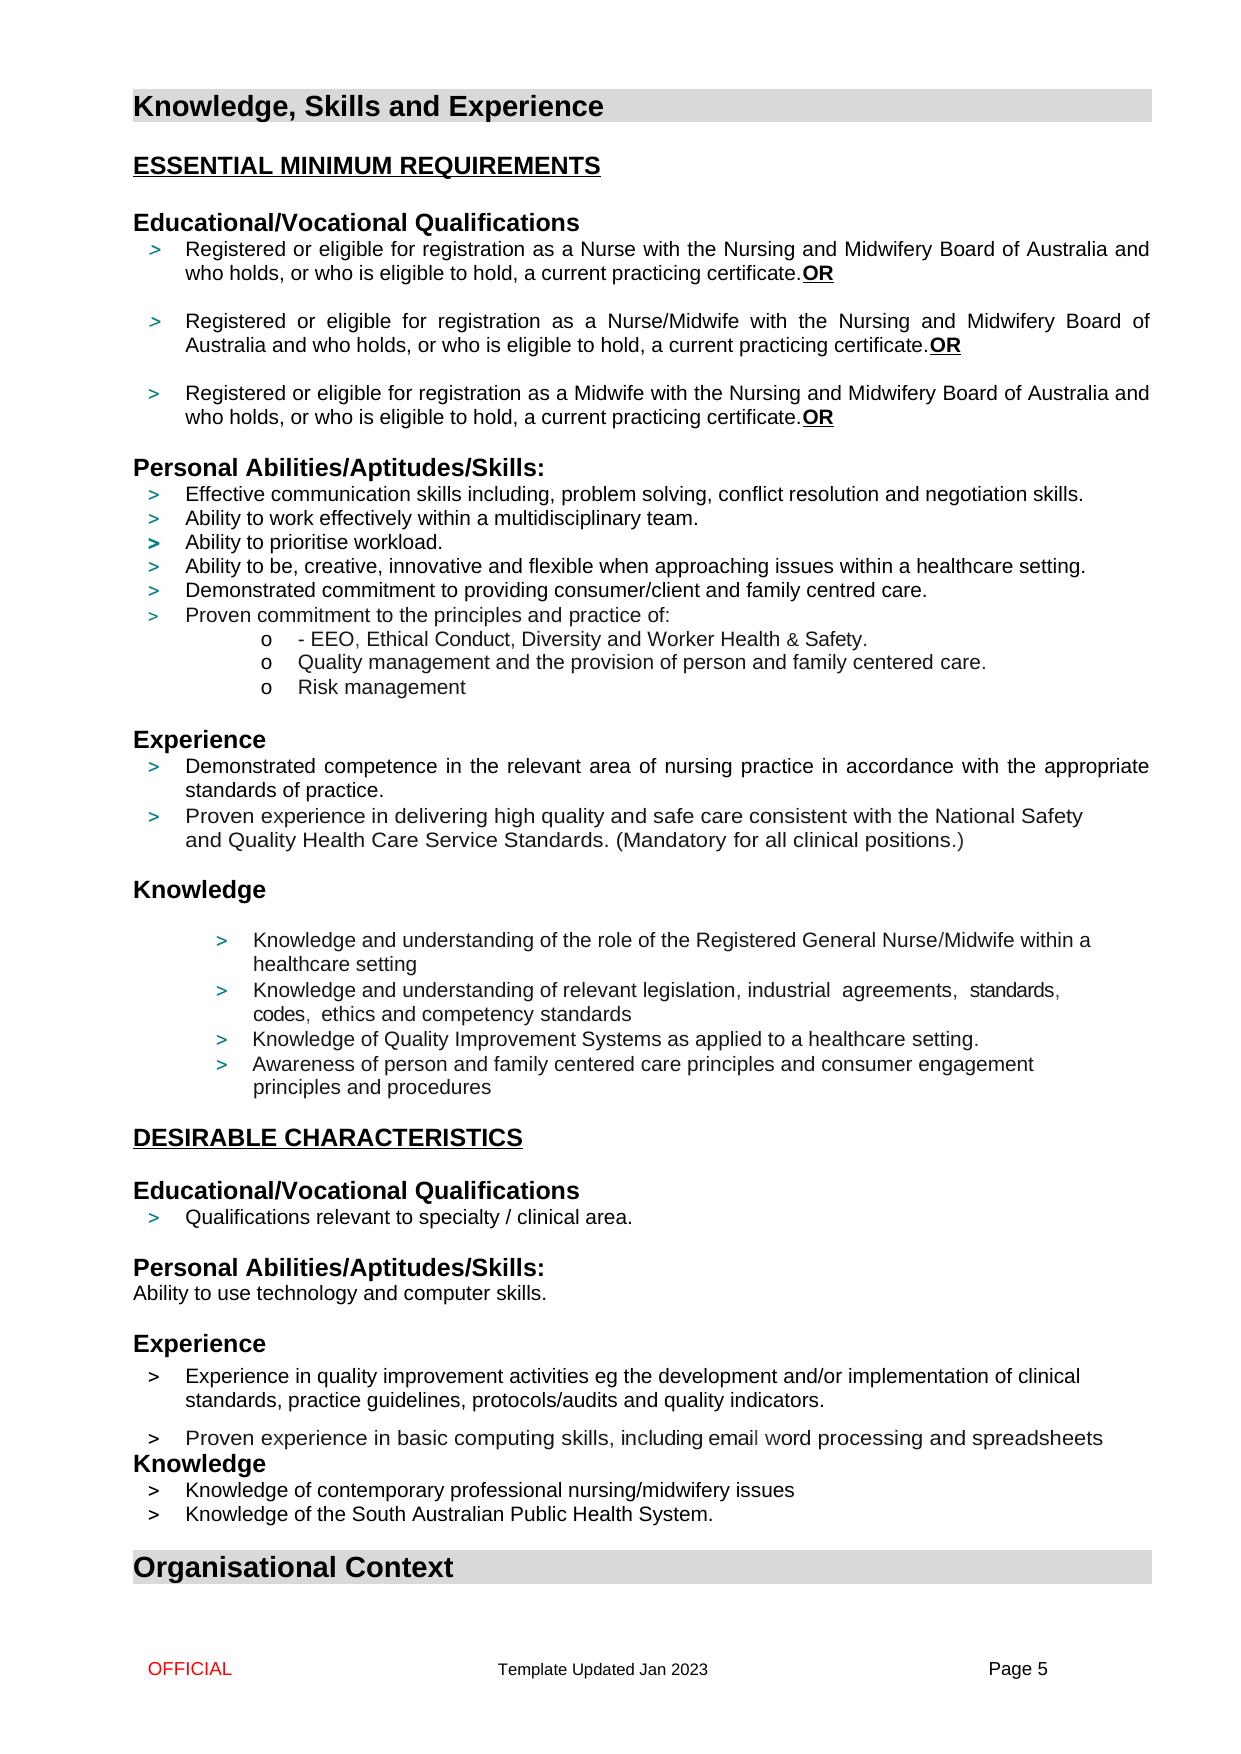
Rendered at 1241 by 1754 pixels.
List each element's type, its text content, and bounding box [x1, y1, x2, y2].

list - EEO, Ethical Conduct, Diversity and Worker Health & Safety. [260, 627, 1152, 651]
list Proven experience in basic computing skills, including email word processing and spreadsheets [148, 1425, 1152, 1449]
text Experience [133, 1329, 1152, 1358]
list Registered or eligible for registration as a Nurse with the Nursing and Midwifery Board of Australia and who holds, or who is eligible to hold, a current practicing certificate.OR [148, 237, 1152, 285]
list Risk management [260, 675, 1152, 701]
text Educational/Vocational Qualifications [133, 208, 1152, 237]
list Ability to work effectively within a multidisciplinary team. [148, 506, 1152, 530]
list Demonstrated competence in the relevant area of nursing practice in accordance with the appropriate standards of practice. [148, 754, 1152, 802]
text DESIRABLE CHARACTERISTICS [133, 1123, 1152, 1152]
list Knowledge of Quality Improvement Systems as applied to a healthcare setting. [216, 1027, 1152, 1051]
text Knowledge [133, 1449, 1152, 1478]
text ESSENTIAL MINIMUM REQUIREMENTS [133, 151, 1152, 180]
text Organisational Context [133, 1550, 1152, 1584]
list Awareness of person and family centered care principles and consumer engagement principles and procedures [216, 1053, 1106, 1099]
text Personal Abilities/Aptitudes/Skills: [133, 453, 1152, 482]
list Demonstrated commitment to providing consumer/client and family centred care. [148, 578, 1152, 602]
list Qualifications relevant to specialty / clinical area. [148, 1204, 1152, 1228]
text Educational/Vocational Qualifications [133, 1176, 1152, 1204]
list Knowledge and understanding of the role of the Registered General Nurse/Midwife within a healthcare setting [216, 928, 1105, 976]
list Ability to prioritise workload. [148, 530, 1152, 554]
list Proven experience in delivering high quality and safe care consistent with the National Safety and Quality Health Care Service Standards. (Mandatory for all clinical positions.) [148, 803, 1107, 852]
list Quality management and the provision of person and family centered care. [260, 651, 1152, 674]
text Experience [133, 725, 1152, 754]
list Knowledge of the South Australian Public Health System. [148, 1502, 1152, 1526]
list Ability to be, creative, innovative and flexible when approaching issues within a healthcare setting. [148, 554, 1152, 578]
list Knowledge of contemporary professional nursing/midwifery issues [148, 1478, 1152, 1502]
list Knowledge and understanding of relevant legislation, industrial agreements, standards, codes, ethics and competency standards [216, 978, 1106, 1026]
text Knowledge, Skills and Experience [604, 89, 1152, 122]
list Experience in quality improvement activities eg the development and/or implementation of clinical standards, practice guidelines, protocols/audits and quality indicators. [148, 1364, 1152, 1412]
list Registered or eligible for registration as a Midwife with the Nursing and Midwifery Board of Australia and who holds, or who is eligible to hold, a current practicing certificate.OR [148, 381, 1152, 429]
list Proven commitment to the principles and practice of: [148, 603, 1152, 627]
text Ability to use technology and computer skills. [133, 1281, 1152, 1305]
list Effective communication skills including, problem solving, conflict resolution and negotiation skills. [148, 482, 1152, 506]
text Personal Abilities/Aptitudes/Skills: [133, 1252, 1152, 1281]
list Registered or eligible for registration as a Nurse/Midwife with the Nursing and Midwifery Board of Australia and who holds, or who is eligible to hold, a current practicing certificate.OR [148, 309, 1152, 357]
text Knowledge [133, 876, 1152, 904]
